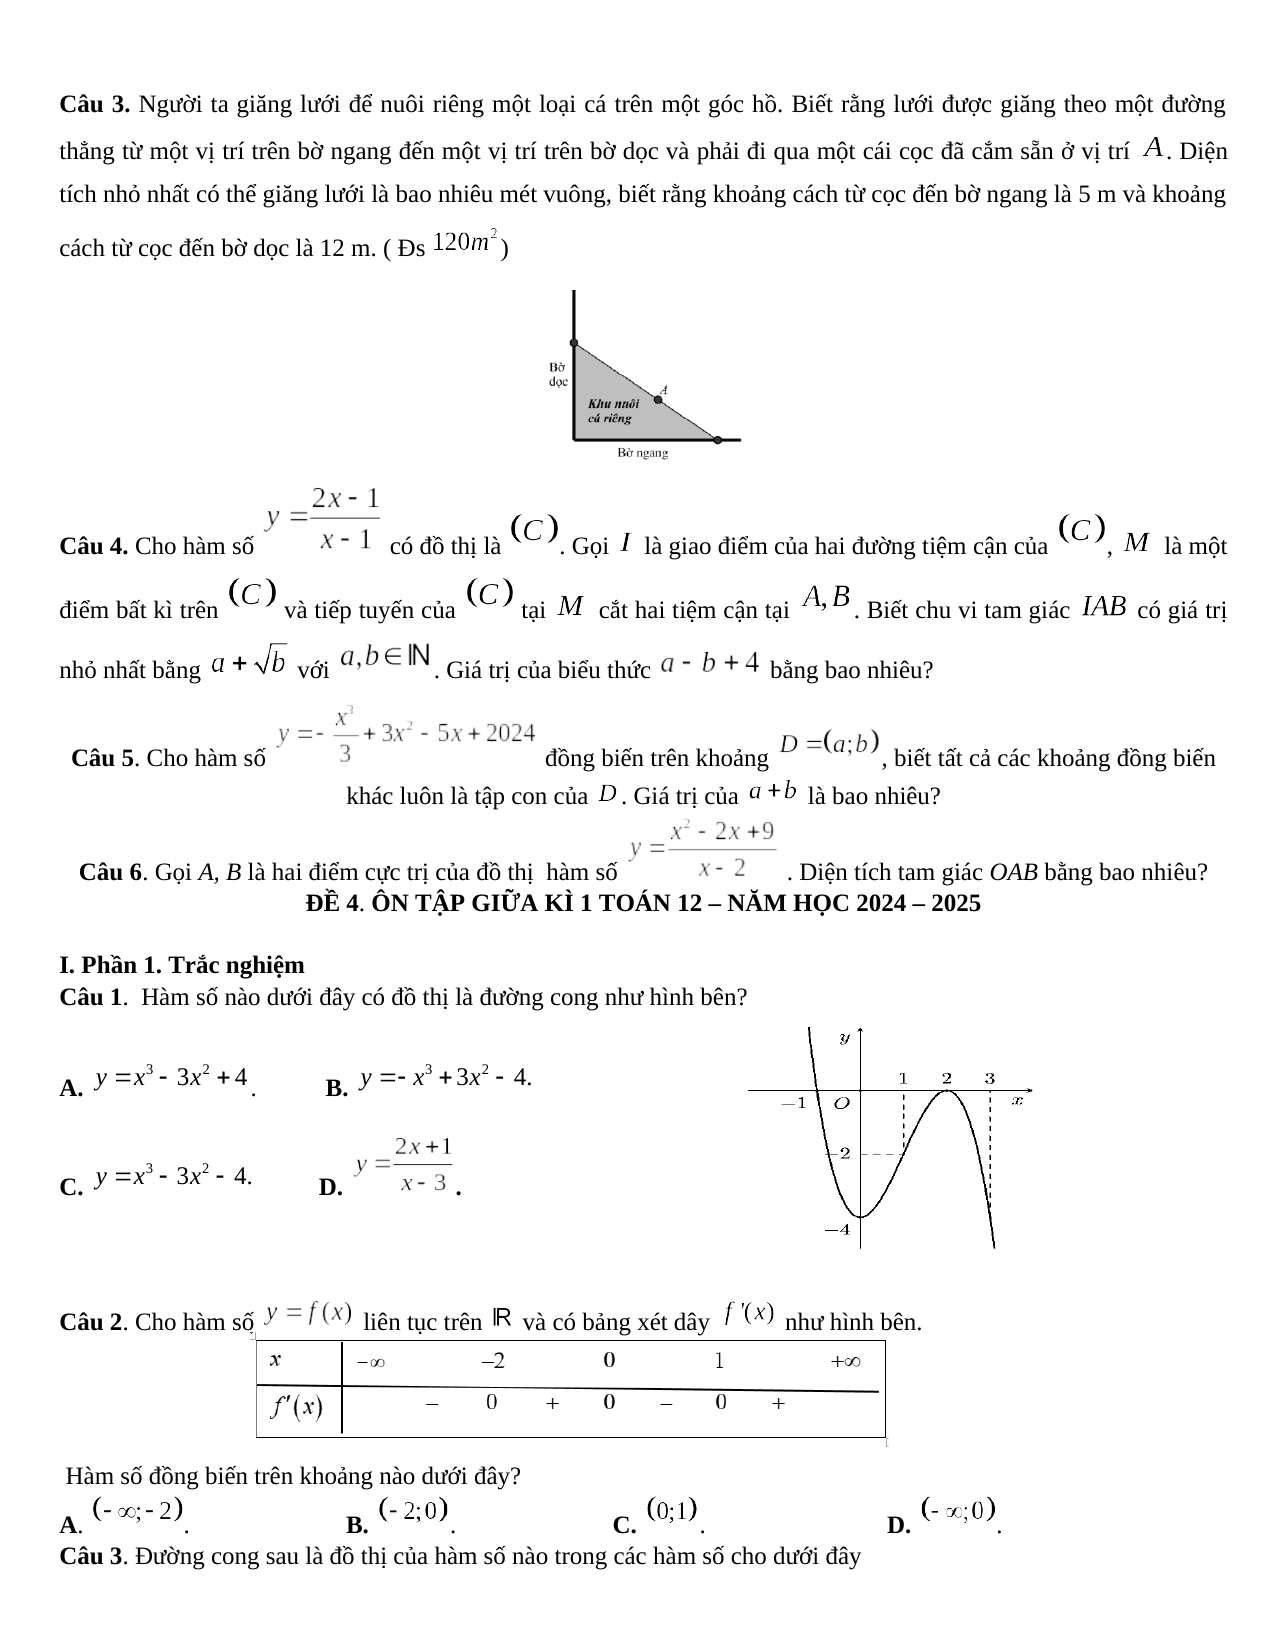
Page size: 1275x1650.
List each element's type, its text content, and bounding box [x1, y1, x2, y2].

text C. D. . [59, 1130, 1228, 1201]
text A. . B. [59, 1058, 1228, 1102]
picture [747, 1102, 1033, 1130]
text Câu 4. Cho hàm số có đồ thị là . Gọi là giao điểm của hai đường tiệm cận của , là một điểm bất kì trên và tiếp tuyến của tại cắt hai tiệm cận tại . Biết chu vi tam giác có giá trị nhỏ nhất bằng với . Giá trị của biểu thức bằng bao nhiêu? [59, 480, 1228, 683]
text Hàm số đồng biến trên khoảng nào dưới đây? [59, 1461, 1228, 1490]
text A. . B. . C. . D. . [59, 1492, 1228, 1539]
text Câu 2. Cho hàm số liên tục trên và có bảng xét dây như hình bên. [59, 1296, 1228, 1335]
picture [747, 1201, 1033, 1249]
picture [250, 1335, 889, 1450]
text Câu 3. Người ta giăng lưới để nuôi riêng một loại cá trên một góc hồ. Biết rằng lưới được giăng theo một đường thẳng từ một vị trí trên bờ ngang đến một vị trí trên bờ dọc và phải đi qua một cái cọc đã cắm sẵn ở vị trí . Diện tích nhỏ nhất có thể giăng lưới là bao nhiêu mét vuông, biết rằng khoảng cách từ cọc đến bờ ngang là 5 m và khoảng cách từ cọc đến bờ dọc là 12 m. ( Đs ) [59, 89, 1228, 261]
picture [747, 1027, 1033, 1058]
text Câu 3. Đường cong sau là đồ thị của hàm số nào trong các hàm số cho dưới đây [59, 1541, 1228, 1570]
text I. Phần 1. Trắc nghiệm [59, 951, 1228, 979]
picture [530, 275, 757, 466]
text Câu 5. Cho hàm số đồng biến trên khoảng , biết tất cả các khoảng đồng biến khác luôn là tập con của . Giá trị của là bao nhiêu? Câu 6. Gọi A, B là hai điểm cực trị của đồ thị hàm số . Diện tích tam giác OAB bằng bao nhiêu? ĐỀ 4. ÔN TẬP GIỮA KÌ 1 TOÁN 12 – NĂM HỌC 2024 – 2025 [59, 698, 1228, 917]
text Câu 1. Hàm số nào dưới đây có đồ thị là đường cong như hình bên? [59, 982, 1228, 1010]
